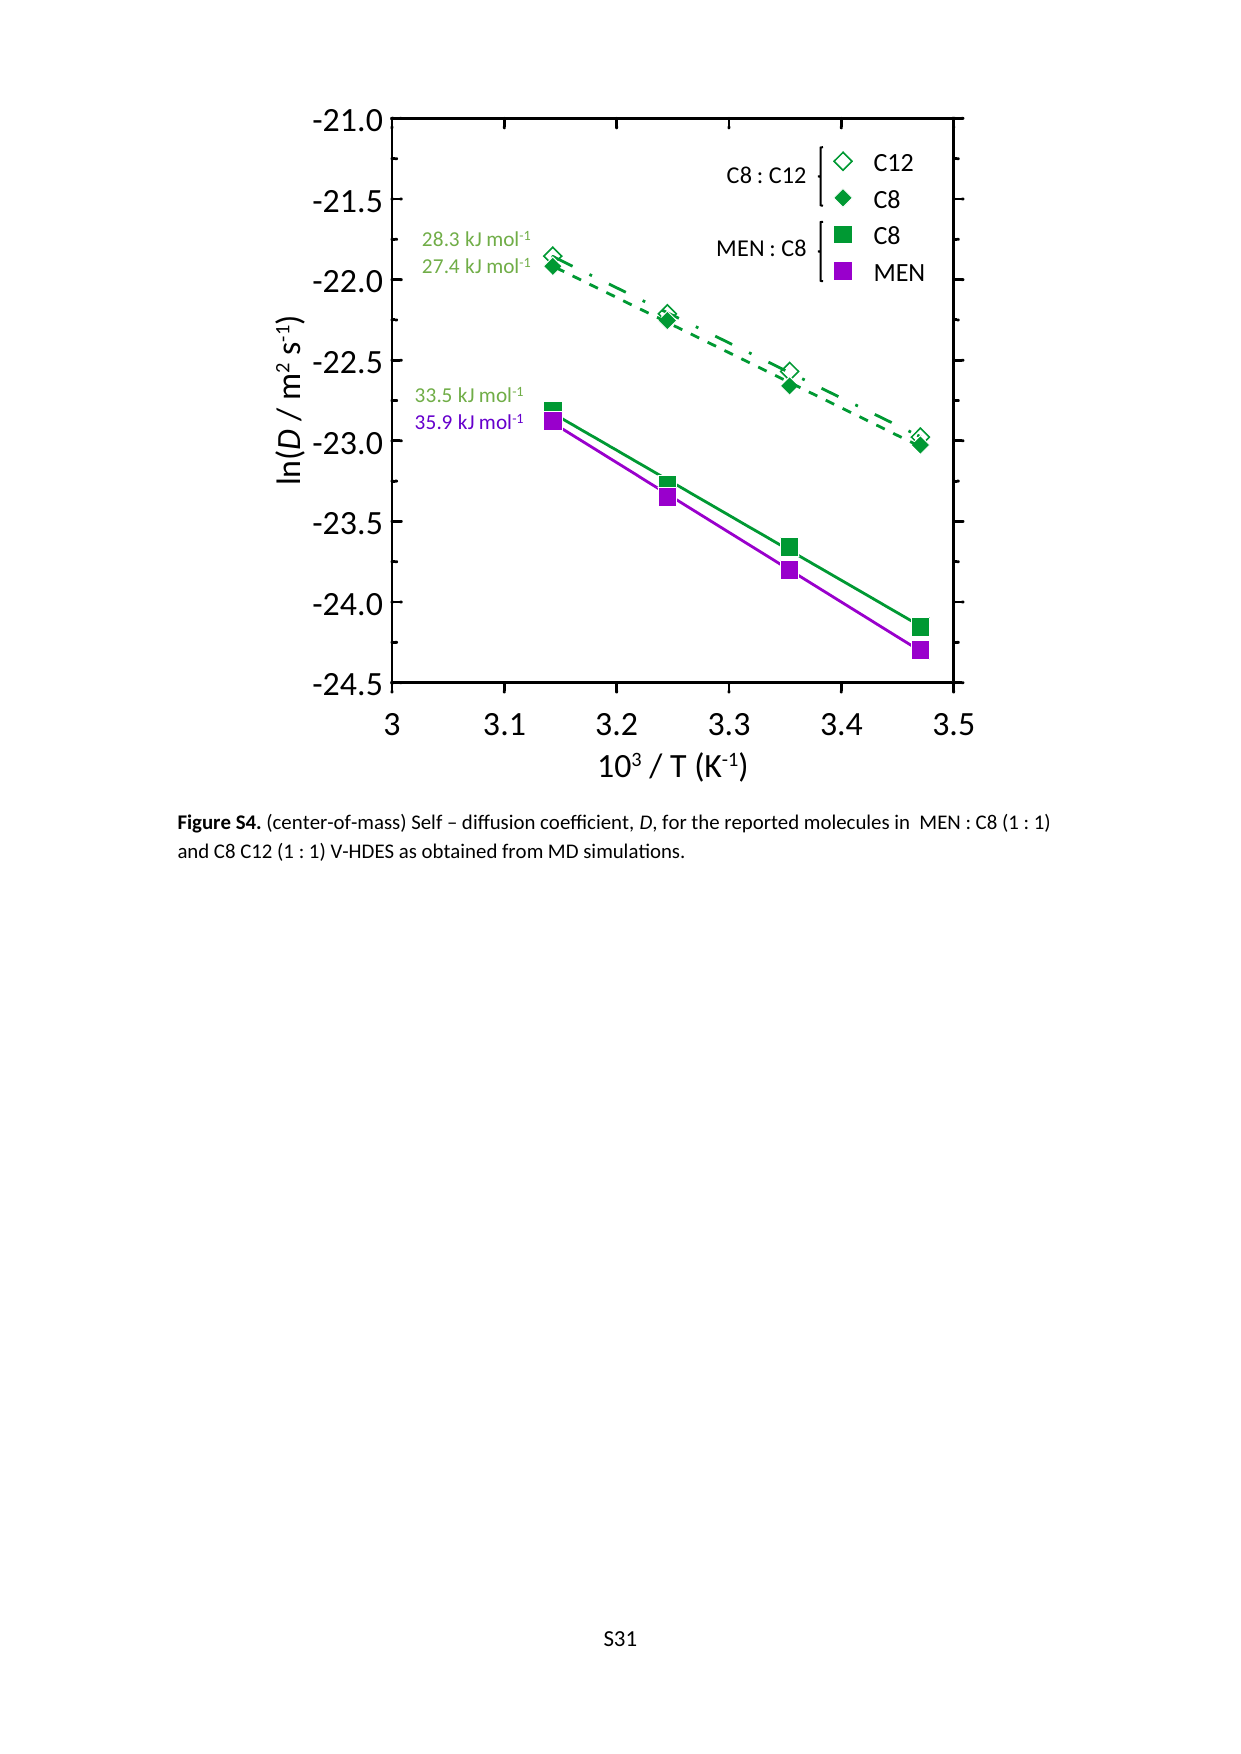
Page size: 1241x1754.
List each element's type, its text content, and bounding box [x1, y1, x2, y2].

text Figure S4. (center-of-mass) Self – diffusion coefficient, D, for the reported molecules in MEN : C8 (1 : 1) and C8 C12 (1 : 1) V-HDES as obtained from MD simulations. [177, 809, 1063, 864]
